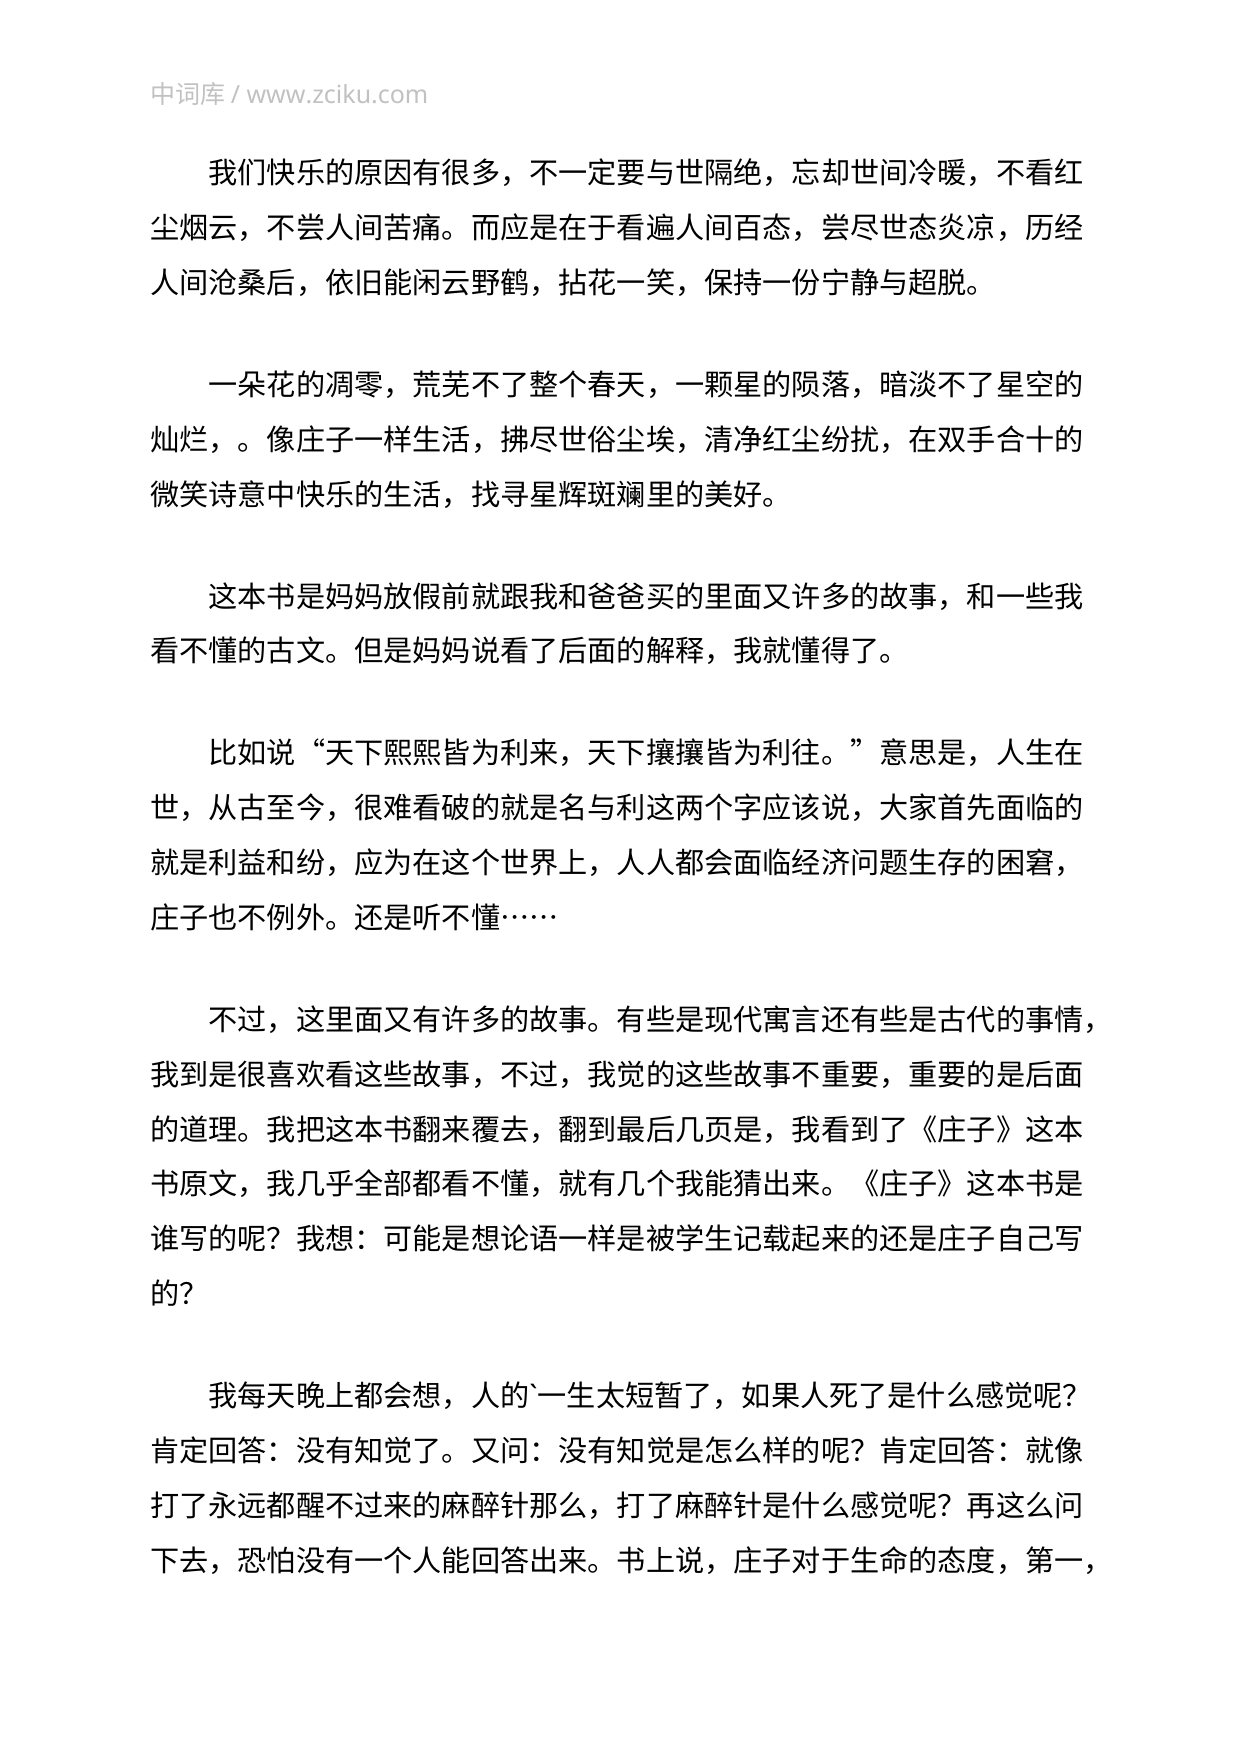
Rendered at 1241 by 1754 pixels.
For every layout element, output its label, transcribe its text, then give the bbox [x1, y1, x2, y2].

text 我们快乐的原因有很多，不一定要与世隔绝，忘却世间冷暖，不看红尘烟云，不尝人间苦痛。而应是在于看遍人间百态，尝尽世态炎凉，历经人间沧桑后，依旧能闲云野鹤，拈花一笑，保持一份宁静与超脱。 [150, 150, 1090, 302]
text 比如说“天下熙熙皆为利来，天下攘攘皆为利往。”意思是，人生在世，从古至今，很难看破的就是名与利这两个字应该说，大家首先面临的就是利益和纷，应为在这个世界上，人人都会面临经济问题生存的困窘，庄子也不例外。还是听不懂…… [150, 730, 1090, 937]
text 不过，这里面又有许多的故事。有些是现代寓言还有些是古代的事情，我到是很喜欢看这些故事，不过，我觉的这些故事不重要，重要的是后面的道理。我把这本书翻来覆去，翻到最后几页是，我看到了《庄子》这本书原文，我几乎全部都看不懂，就有几个我能猜出来。《庄子》这本书是谁写的呢？我想：可能是想论语一样是被学生记载起来的还是庄子自己写的？ [150, 996, 1090, 1313]
text 这本书是妈妈放假前就跟我和爸爸买的里面又许多的故事，和一些我看不懂的古文。但是妈妈说看了后面的解释，我就懂得了。 [150, 573, 1090, 670]
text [150, 1372, 1090, 1579]
text 一朵花的凋零，荒芜不了整个春天，一颗星的陨落，暗淡不了星空的灿烂，。像庄子一样生活，拂尽世俗尘埃，清净红尘纷扰，在双手合十的微笑诗意中快乐的生活，找寻星辉斑斓里的美好。 [150, 362, 1090, 514]
